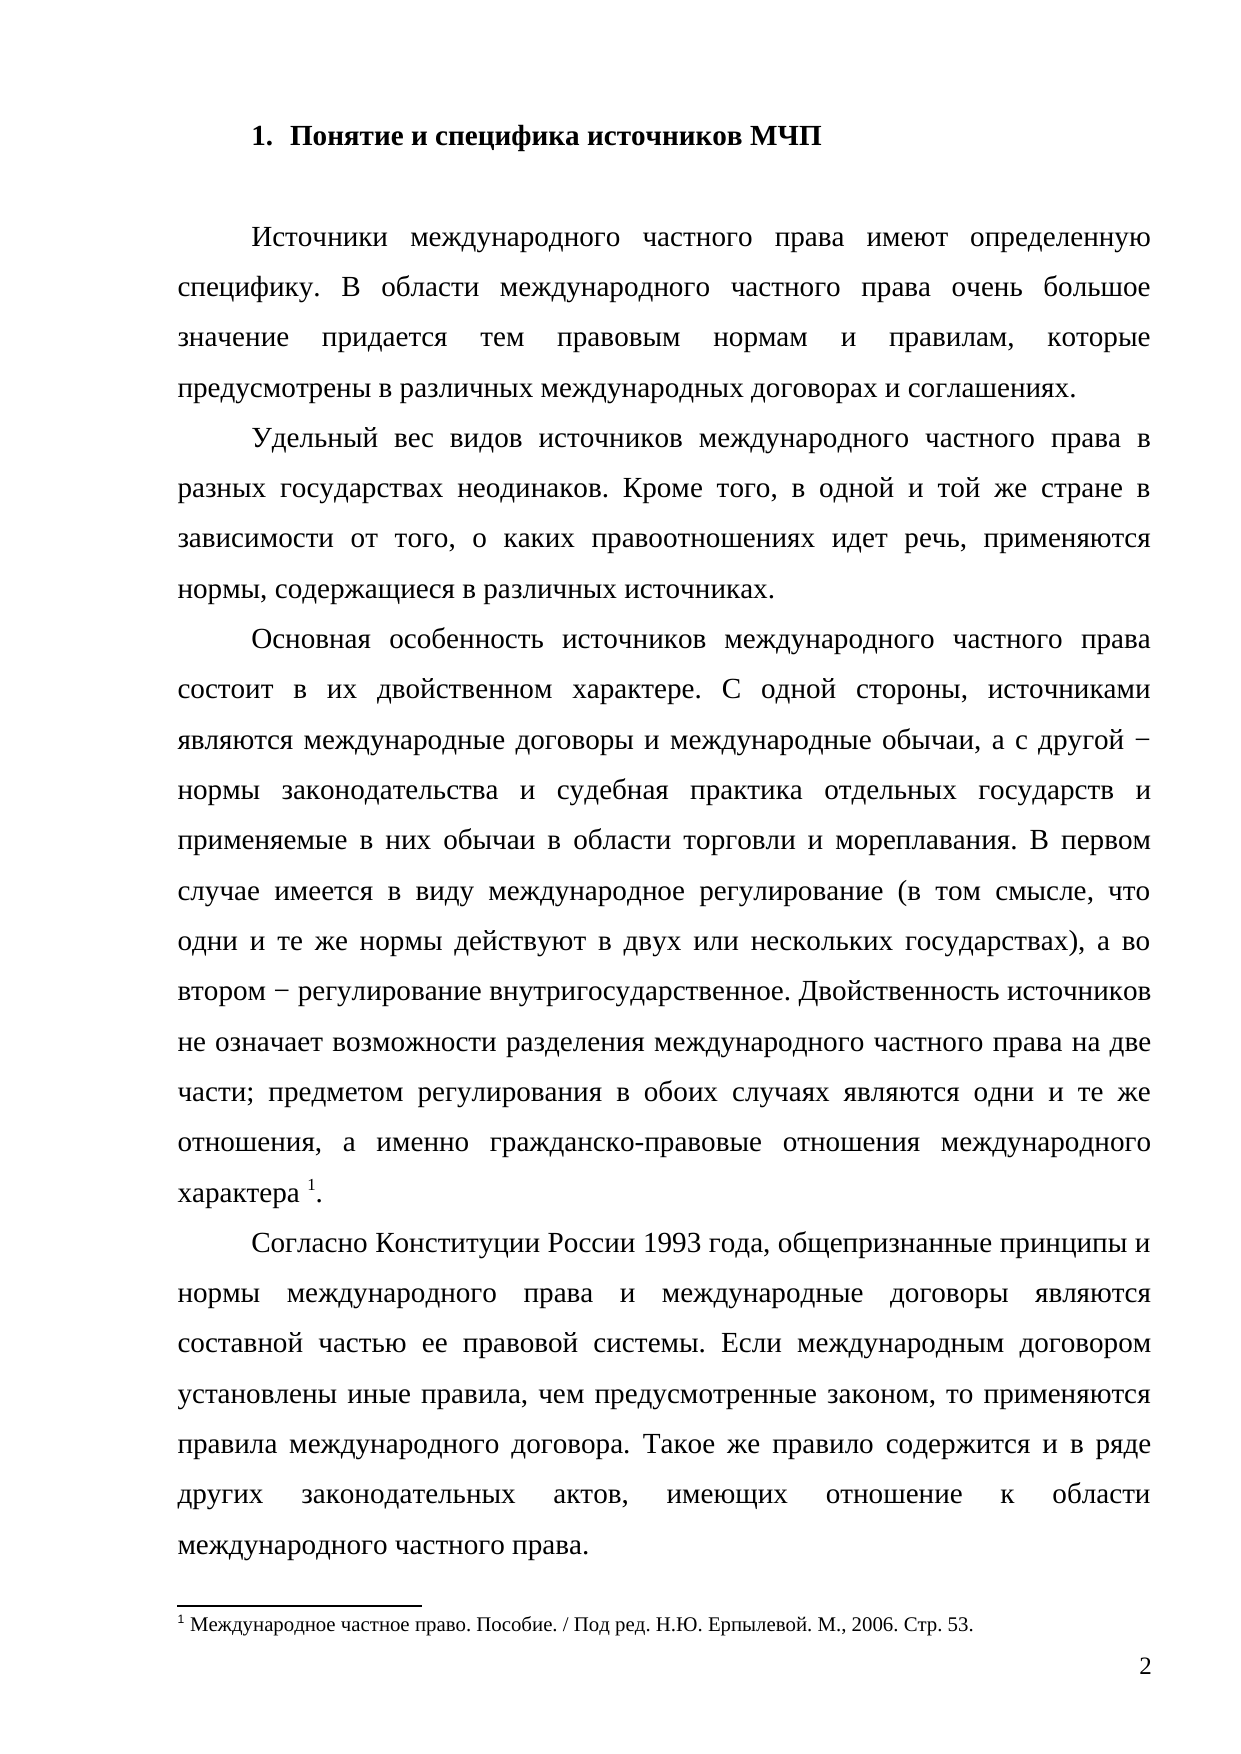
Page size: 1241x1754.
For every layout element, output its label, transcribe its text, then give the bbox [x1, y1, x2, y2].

text Основная особенность источников международного частного права состоит в их двойственном характере. С одной стороны, источниками являются международные договоры и международные обычаи, а с другой − нормы законодательства и судебная практика отдельных государств и применяемые в них обычаи в области торговли и мореплавания. В первом случае имеется в виду международное регулирование (в том смысле, что одни и те же нормы действуют в двух или нескольких государствах), а во втором − регулирование внутригосударственное. Двойственность источников не означает возможности разделения международного частного права на две части; предметом регулирования в обоих случаях являются одни и те же отношения, а именно гражданско-правовые отношения международного характера . [177, 621, 1152, 1208]
text Согласно Конституции России 1993 года, общепризнанные принципы и нормы международного права и международные договоры являются составной частью ее правовой системы. Если международным договором установлены иные правила, чем предусмотренные законом, то применяются правила международного договора. Такое же правило содержится и в ряде других законодательных актов, имеющих отношение к области международного частного права. [177, 1225, 1152, 1560]
text Источники международного частного права имеют определенную специфику. В области международного частного права очень большое значение придается тем правовым нормам и правилам, которые предусмотрены в различных международных договорах и соглашениях. [177, 219, 1152, 403]
list Понятие и специфика источников МЧП [177, 118, 1152, 152]
text Удельный вес видов источников международного частного права в разных государствах неодинаков. Кроме того, в одной и той же стране в зависимости от того, о каких правоотношениях идет речь, применяются нормы, содержащиеся в различных источниках. [177, 420, 1152, 604]
